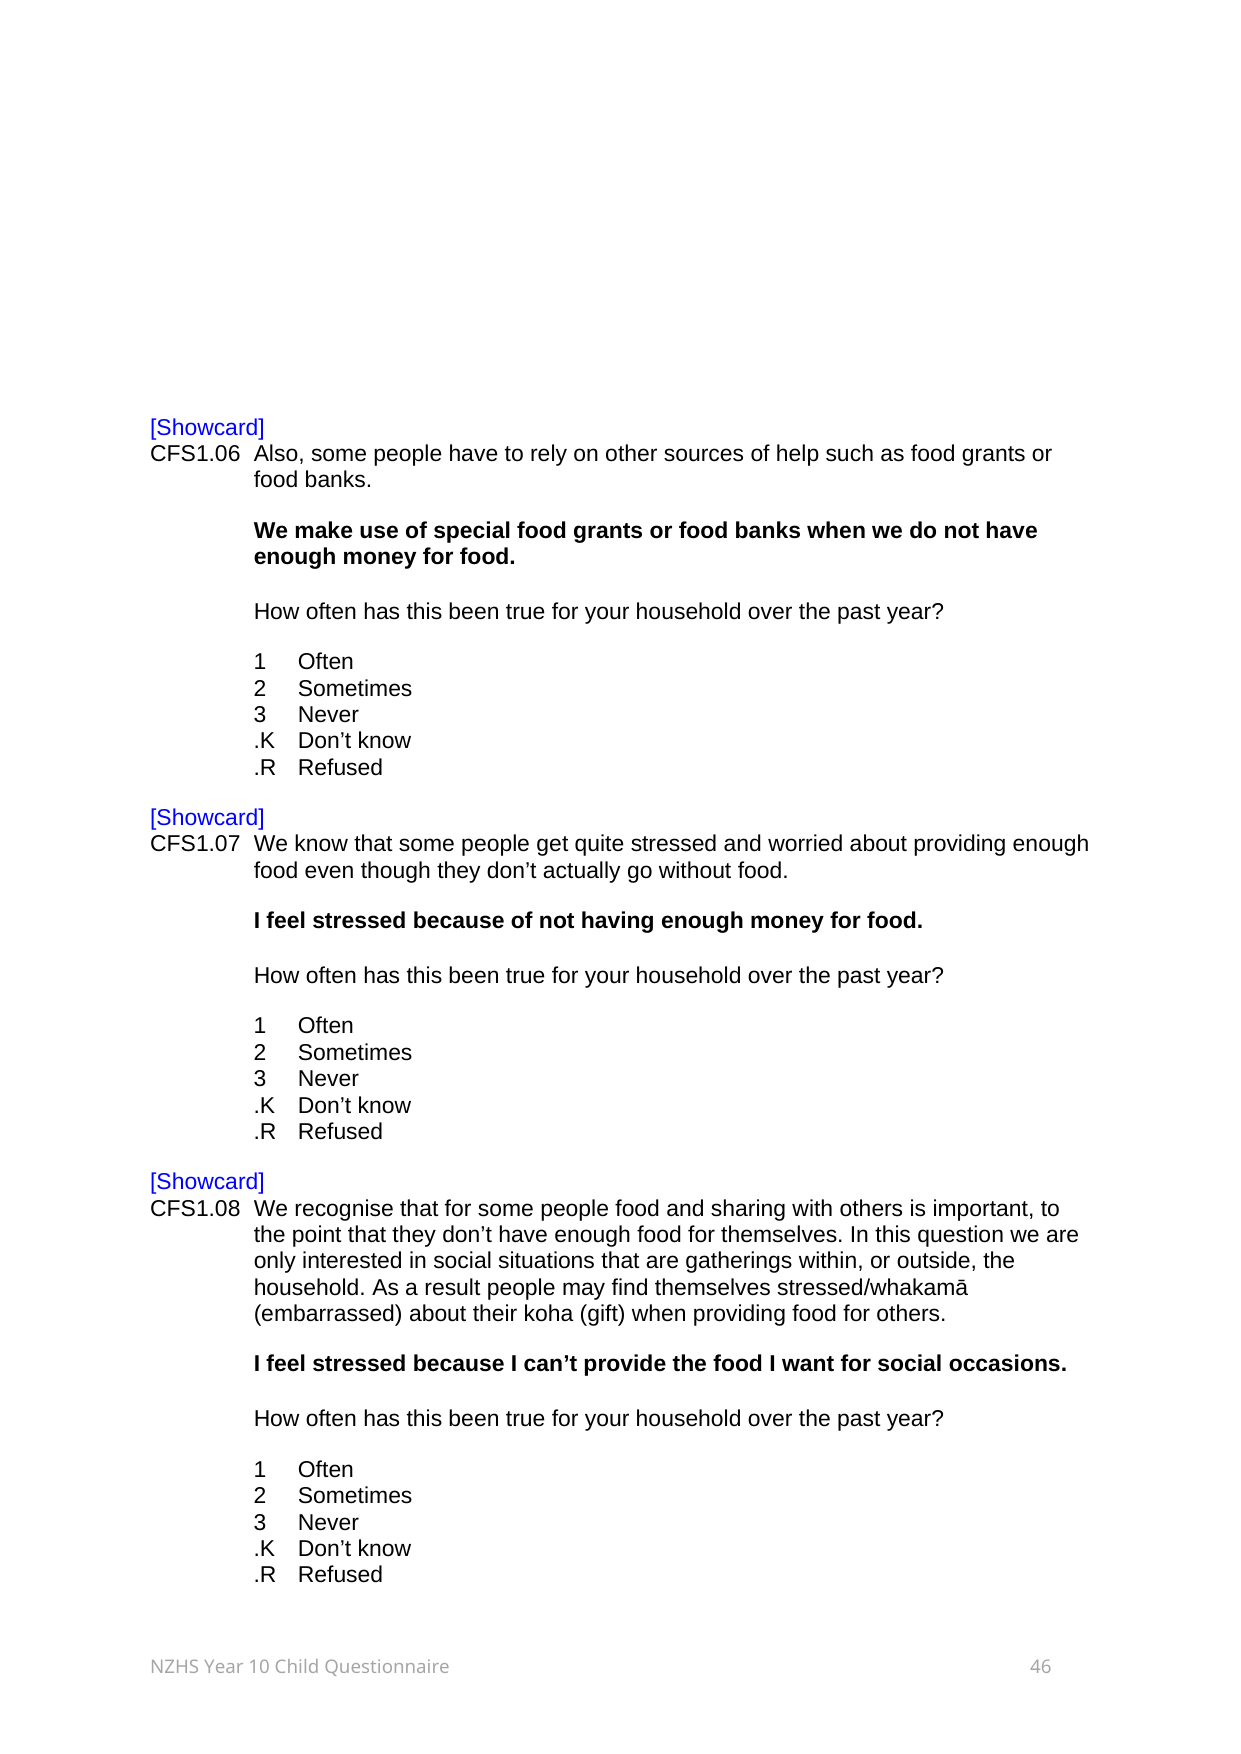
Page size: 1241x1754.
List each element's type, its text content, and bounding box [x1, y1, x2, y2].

text .K Don’t know [253, 1092, 1090, 1118]
text [Showcard] [150, 1168, 1090, 1194]
text CFS1.08 We recognise that for some people food and sharing with others is important, to the point that they don’t have enough food for themselves. In this question we are only interested in social situations that are gatherings within, or outside, the household. As a result people may find themselves stressed/whakamā (embarrassed) about their koha (gift) when providing food for others. [150, 1194, 1090, 1326]
text 1 Often [253, 1456, 1090, 1482]
text [Showcard] [150, 804, 1090, 830]
text 3 Never [253, 1508, 1090, 1535]
text .R Refused [253, 1118, 1090, 1144]
text We make use of special food grants or food banks when we do not have enough money for food. [150, 517, 1090, 569]
text How often has this been true for your household over the past year? [150, 962, 1090, 988]
text 1 Often [253, 648, 1090, 675]
text 3 Never [253, 1065, 1090, 1092]
text .R Refused [253, 1561, 1090, 1587]
text .K Don’t know [253, 727, 1090, 754]
text How often has this been true for your household over the past year? [150, 1405, 1090, 1432]
text .K Don’t know [253, 1535, 1090, 1561]
text CFS1.06 Also, some people have to rely on other sources of help such as food grants or food banks. [150, 440, 1090, 493]
text 3 Never [253, 701, 1090, 727]
text .R Refused [253, 754, 1090, 780]
text I feel stressed because I can’t provide the food I want for social occasions. [150, 1350, 1090, 1377]
text How often has this been true for your household over the past year? [150, 598, 1090, 624]
text 2 Sometimes [253, 675, 1090, 701]
text CFS1.07 We know that some people get quite stressed and worried about providing enough food even though they don’t actually go without food. [150, 830, 1090, 883]
text I feel stressed because of not having enough money for food. [150, 907, 1090, 933]
text 2 Sometimes [253, 1482, 1090, 1508]
text 2 Sometimes [253, 1039, 1090, 1065]
text [Showcard] [150, 413, 1090, 440]
text 1 Often [253, 1012, 1090, 1039]
